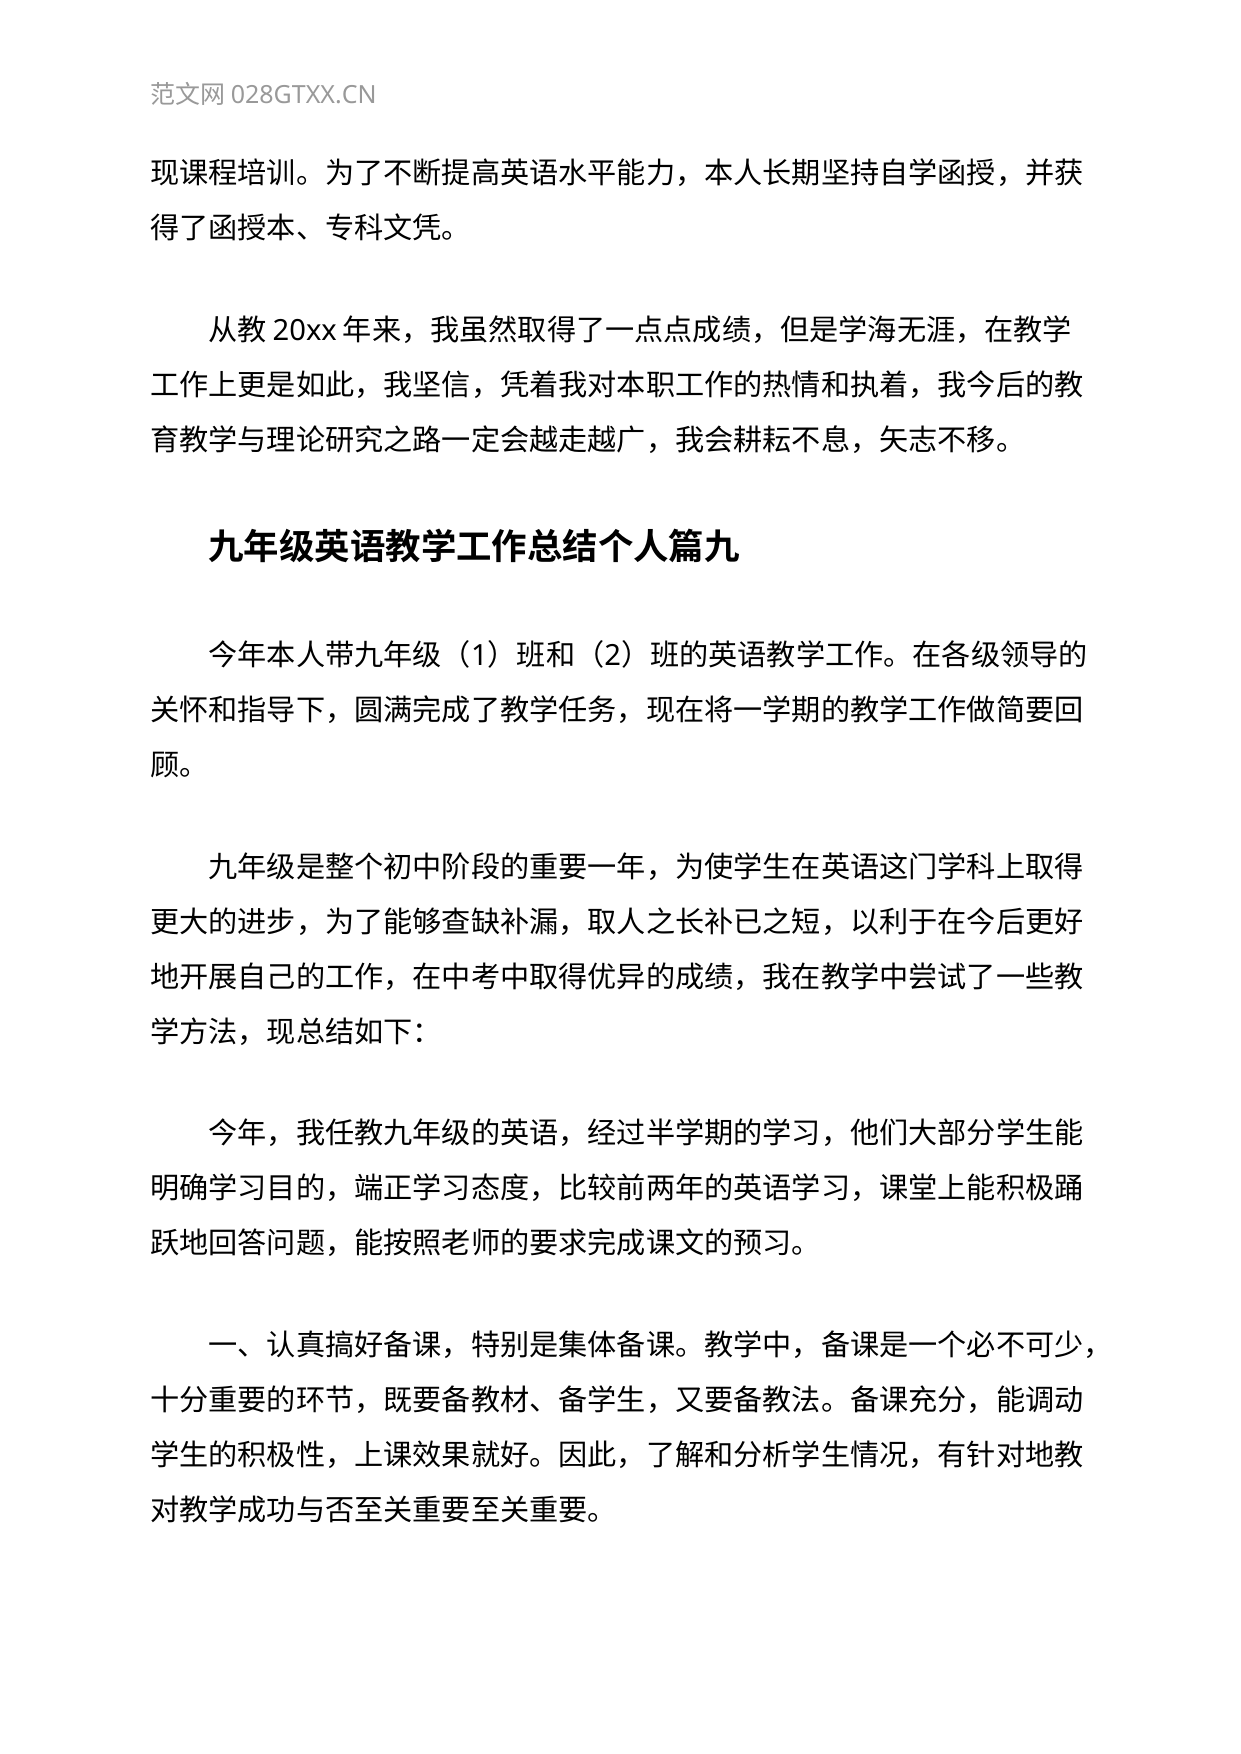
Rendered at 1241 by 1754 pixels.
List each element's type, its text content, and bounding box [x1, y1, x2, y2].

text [150, 150, 1090, 247]
text 今年，我任教九年级的英语，经过半学期的学习，他们大部分学生能明确学习目的，端正学习态度，比较前两年的英语学习，课堂上能积极踊跃地回答问题，能按照老师的要求完成课文的预习。 [150, 1110, 1090, 1262]
text 一、认真搞好备课，特别是集体备课。教学中，备课是一个必不可少，十分重要的环节，既要备教材、备学生，又要备教法。备课充分，能调动学生的积极性，上课效果就好。因此，了解和分析学生情况，有针对地教对教学成功与否至关重要至关重要。 [150, 1321, 1090, 1528]
text 九年级英语教学工作总结个人篇九 [150, 518, 1090, 569]
text 九年级是整个初中阶段的重要一年，为使学生在英语这门学科上取得更大的进步，为了能够查缺补漏，取人之长补已之短，以利于在今后更好地开展自己的工作，在中考中取得优异的成绩，我在教学中尝试了一些教学方法，现总结如下： [150, 843, 1090, 1050]
text 今年本人带九年级（1）班和（2）班的英语教学工作。在各级领导的关怀和指导下，圆满完成了教学任务，现在将一学期的教学工作做简要回顾。 [150, 632, 1090, 784]
text 从教20xx年来，我虽然取得了一点点成绩，但是学海无涯，在教学工作上更是如此，我坚信，凭着我对本职工作的热情和执着，我今后的教育教学与理论研究之路一定会越走越广，我会耕耘不息，矢志不移。 [150, 307, 1090, 459]
